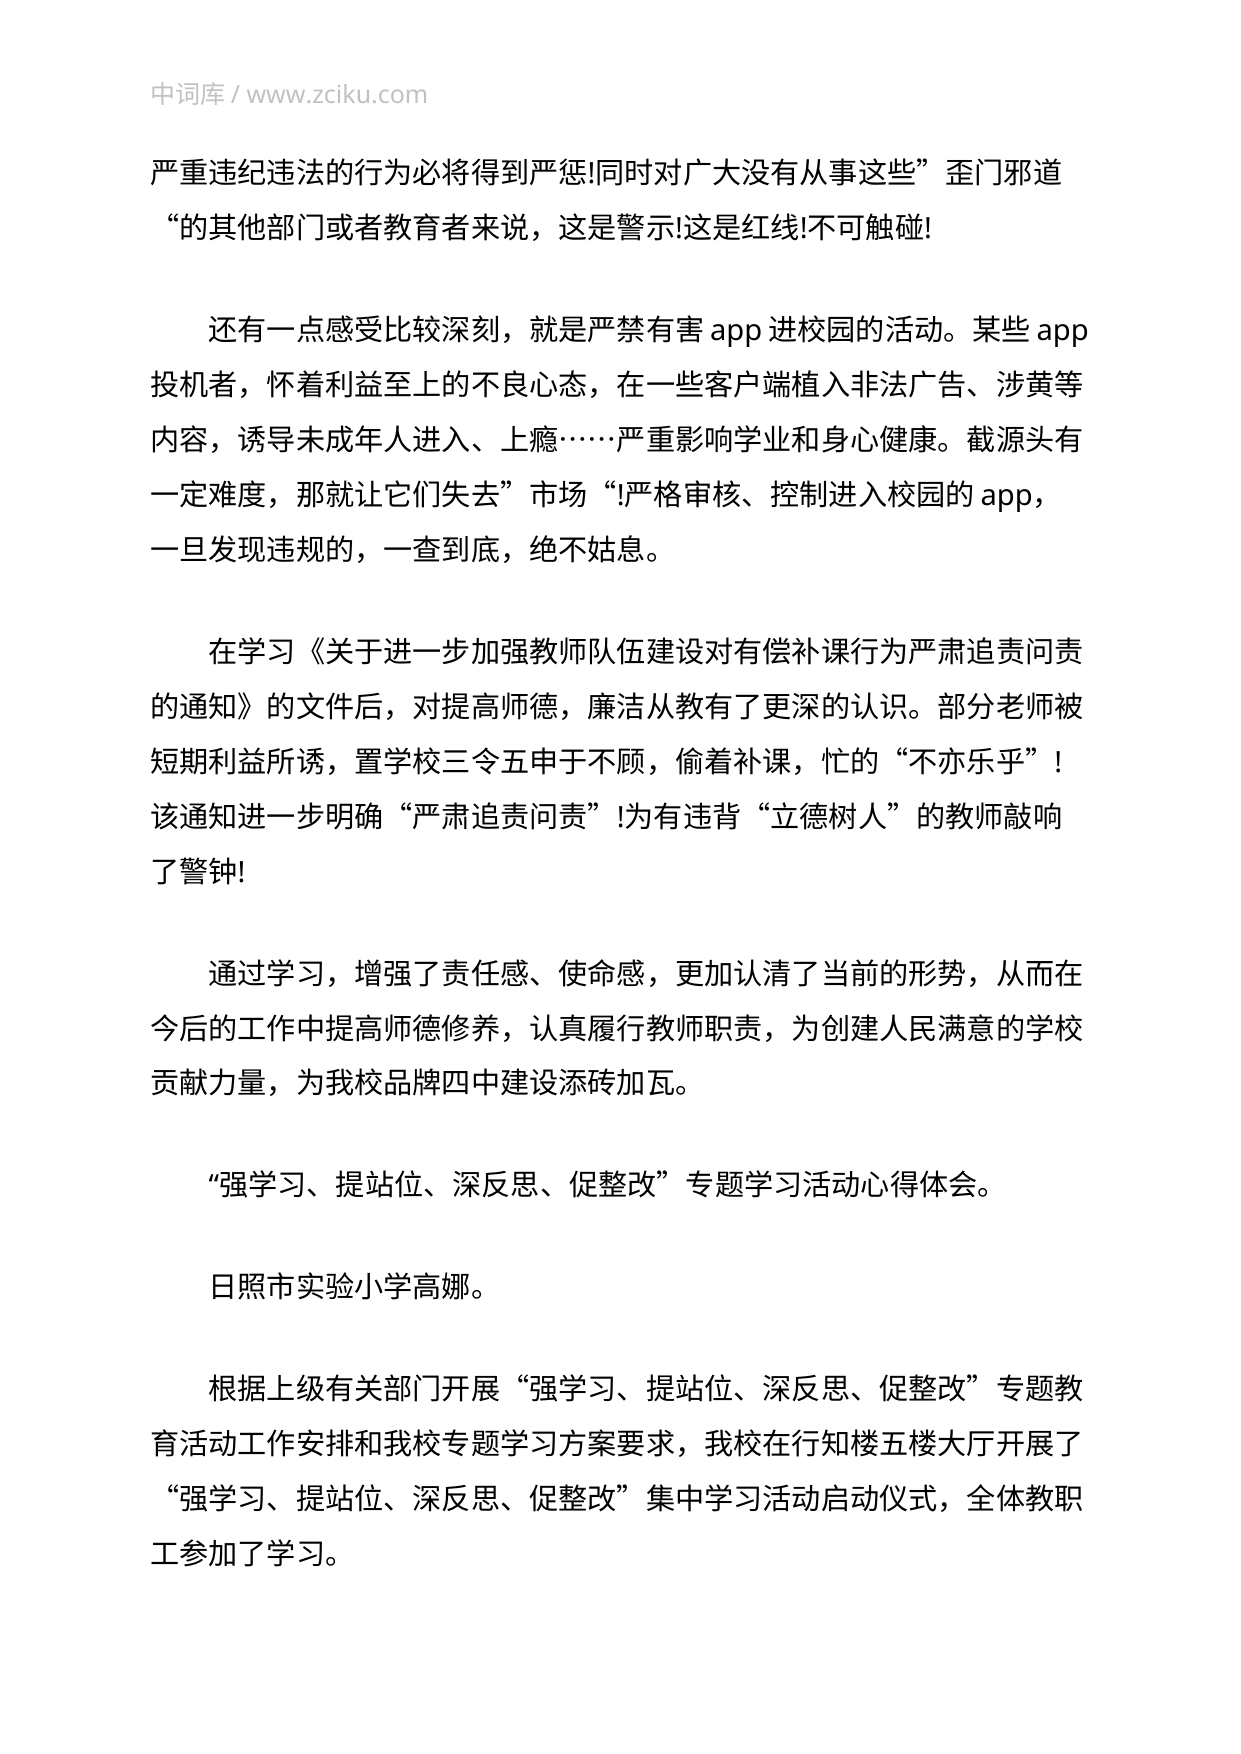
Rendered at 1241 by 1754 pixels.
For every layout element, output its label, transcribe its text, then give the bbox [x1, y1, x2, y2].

text 根据上级有关部门开展“强学习、提站位、深反思、促整改”专题教育活动工作安排和我校专题学习方案要求，我校在行知楼五楼大厅开展了“强学习、提站位、深反思、促整改”集中学习活动启动仪式，全体教职工参加了学习。 [150, 1366, 1090, 1573]
text 通过学习，增强了责任感、使命感，更加认清了当前的形势，从而在今后的工作中提高师德修养，认真履行教师职责，为创建人民满意的学校贡献力量，为我校品牌四中建设添砖加瓦。 [150, 950, 1090, 1102]
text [150, 150, 1090, 247]
text 日照市实验小学高娜。 [150, 1264, 1090, 1306]
text 还有一点感受比较深刻，就是严禁有害app进校园的活动。某些app投机者，怀着利益至上的不良心态，在一些客户端植入非法广告、涉黄等内容，诱导未成年人进入、上瘾……严重影响学业和身心健康。截源头有一定难度，那就让它们失去”市场“!严格审核、控制进入校园的app，一旦发现违规的，一查到底，绝不姑息。 [150, 307, 1090, 569]
text 在学习《关于进一步加强教师队伍建设对有偿补课行为严肃追责问责的通知》的文件后，对提高师德，廉洁从教有了更深的认识。部分老师被短期利益所诱，置学校三令五申于不顾，偷着补课，忙的“不亦乐乎”!该通知进一步明确“严肃追责问责”!为有违背“立德树人”的教师敲响了警钟! [150, 628, 1090, 891]
text “强学习、提站位、深反思、促整改”专题学习活动心得体会。 [150, 1162, 1090, 1204]
